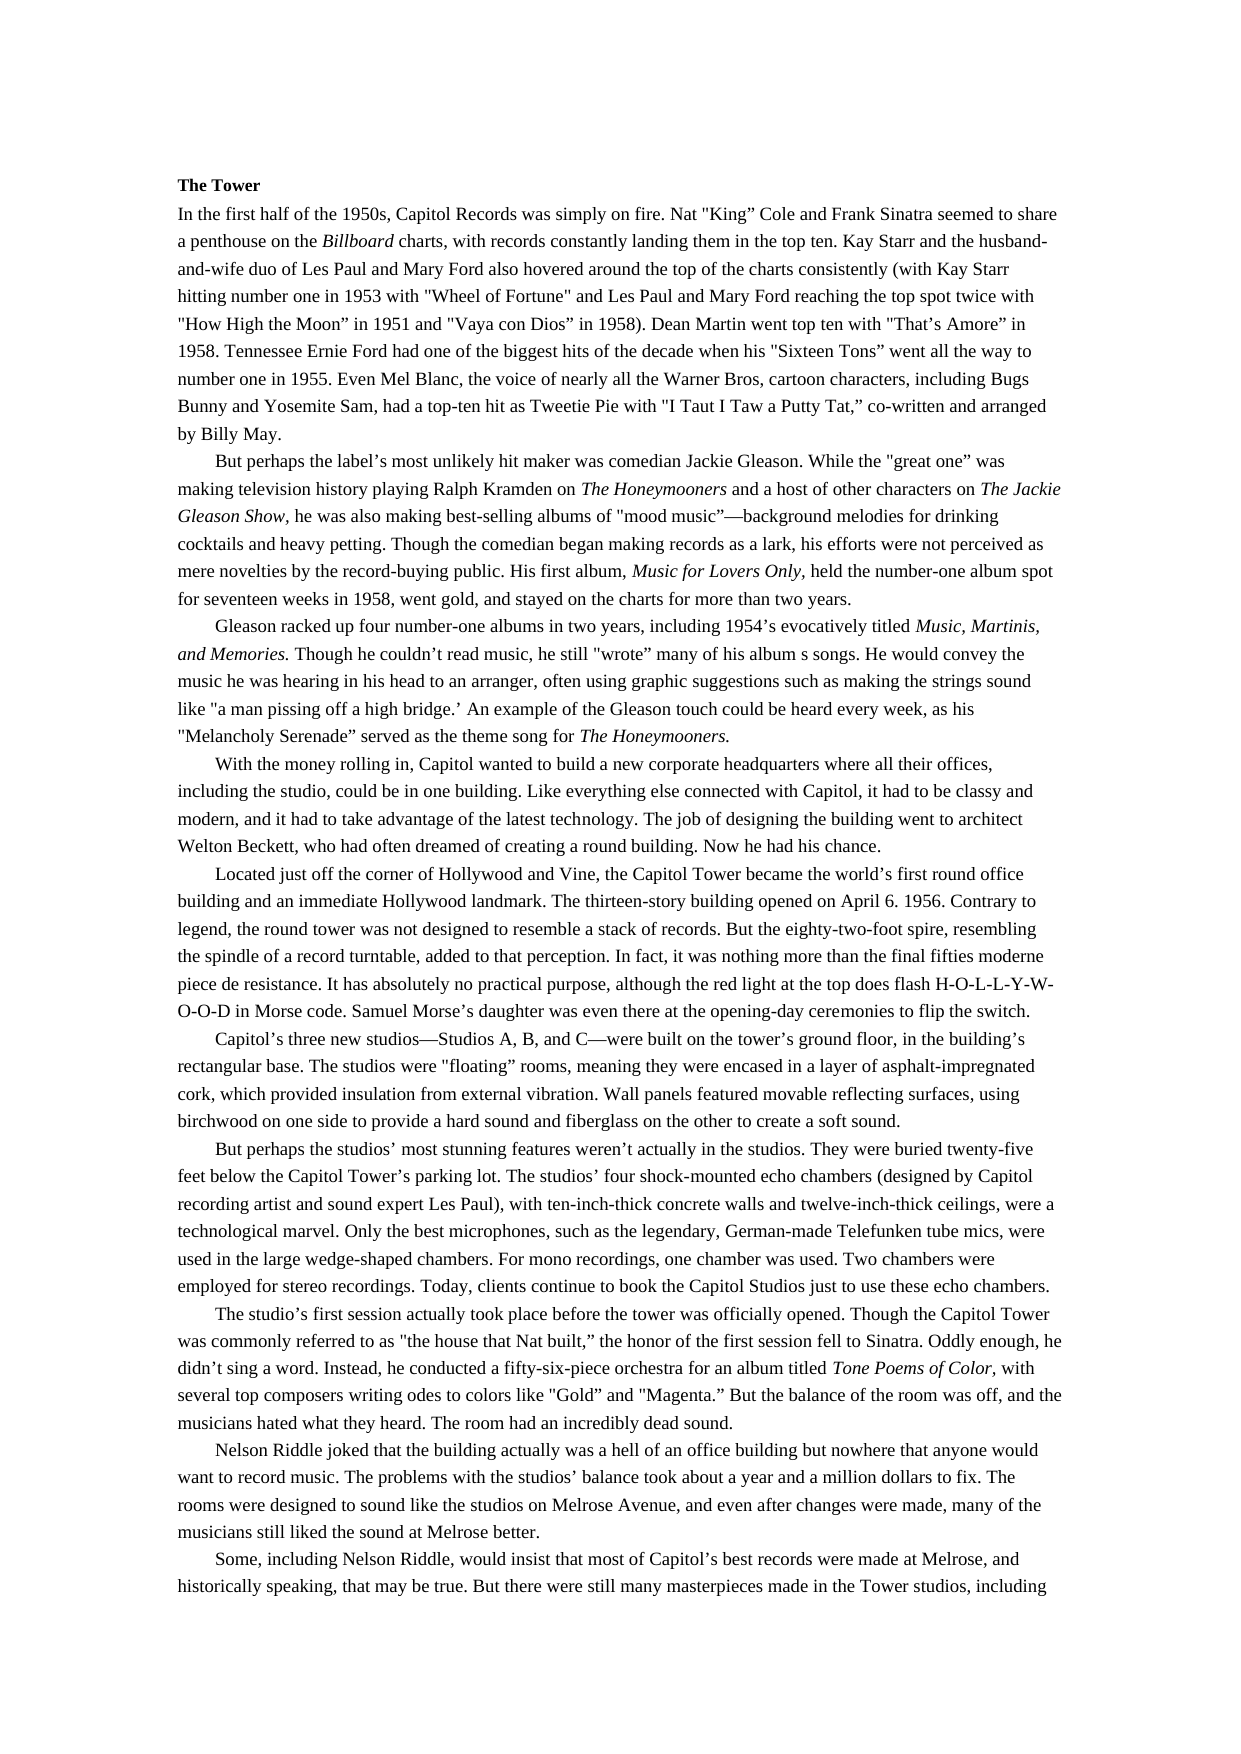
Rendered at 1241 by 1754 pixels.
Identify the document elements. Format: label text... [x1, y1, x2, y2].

subtitle The Tower [177, 175, 1063, 195]
text Located just off the corner of Hollywood and Vine, the Capitol Tower became the world’s first round office building and an immediate Hollywood landmark. The thirteen-story building opened on April 6. 1956. Contrary to legend, the round tower was not designed to resemble a stack of records. But the eighty-two-foot spire, resembling the spindle of a record turntable, added to that perception. In fact, it was nothing more than the final fifties moderne piece de resistance. It has absolutely no practical purpose, although the red light at the top does flash H-O-L-L-Y-W-O-O-D in Morse code. Samuel Morse’s daughter was even there at the opening-day ceremonies to flip the switch. [177, 862, 1063, 1021]
text Gleason racked up four number-one albums in two years, including 1954’s evocatively titled Music, Martinis, and Memories. Though he couldn’t read music, he still "wrote” many of his album s songs. He would convey the music he was hearing in his head to an arranger, often using graphic suggestions such as making the strings sound like "a man pissing off a high bridge.’ An example of the Gleason touch could be heard every week, as his "Melancholy Serenade” served as the theme song for The Honeymooners. [177, 615, 1063, 746]
text But perhaps the label’s most unlikely hit maker was comedian Jackie Gleason. While the "great one” was making television history playing Ralph Kramden on The Honeymooners and a host of other characters on The Jackie Gleason Show, he was also making best-selling albums of "mood music”—background melodies for drinking cocktails and heavy petting. Though the comedian began making records as a lark, his efforts were not perceived as mere novelties by the record-buying public. His first album, Music for Lovers Only, held the number-one album spot for seventeen weeks in 1958, went gold, and stayed on the charts for more than two years. [177, 450, 1063, 609]
text Nelson Riddle joked that the building actually was a hell of an office building but nowhere that anyone would want to record music. The problems with the studios’ balance took about a year and a million dollars to fix. The rooms were designed to sound like the studios on Melrose Avenue, and even after changes were made, many of the musicians still liked the sound at Melrose better. [177, 1439, 1063, 1542]
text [177, 1548, 1063, 1597]
text But perhaps the studios’ most stunning features weren’t actually in the studios. They were buried twenty-five feet below the Capitol Tower’s parking lot. The studios’ four shock-mounted echo chambers (designed by Capitol recording artist and sound expert Les Paul), with ten-inch-thick concrete walls and twelve-inch-thick ceilings, were a technological marvel. Only the best microphones, such as the legendary, German-made Telefunken tube mics, were used in the large wedge-shaped chambers. For mono recordings, one chamber was used. Two chambers were employed for stereo recordings. Today, clients continue to book the Capitol Studios just to use these echo chambers. [177, 1137, 1063, 1296]
text Capitol’s three new studios—Studios A, B, and C—were built on the tower’s ground floor, in the building’s rectangular base. The studios were "floating” rooms, meaning they were encased in a layer of asphalt-impregnated cork, which provided insulation from external vibration. Wall panels featured movable reflecting surfaces, using birchwood on one side to provide a hard sound and fiberglass on the other to create a soft sound. [177, 1027, 1063, 1131]
text With the money rolling in, Capitol wanted to build a new corporate headquarters where all their offices, including the studio, could be in one building. Like everything else connected with Capitol, it had to be classy and modern, and it had to take advantage of the latest technology. The job of designing the building went to architect Welton Beckett, who had often dreamed of creating a round building. Now he had his chance. [177, 752, 1063, 856]
text The studio’s first session actually took place before the tower was officially opened. Though the Capitol Tower was commonly referred to as "the house that Nat built,” the honor of the first session fell to Sinatra. Oddly enough, he didn’t sing a word. Instead, he conducted a fifty-six-piece orchestra for an album titled Tone Poems of Color, with several top composers writing odes to colors like "Gold” and "Magenta.” But the balance of the room was off, and the musicians hated what they heard. The room had an incredibly dead sound. [177, 1302, 1063, 1433]
text In the first half of the 1950s, Capitol Records was simply on fire. Nat "King” Cole and Frank Sinatra seemed to share a penthouse on the Billboard charts, with records constantly landing them in the top ten. Kay Starr and the husband-and-wife duo of Les Paul and Mary Ford also hovered around the top of the charts consistently (with Kay Starr hitting number one in 1953 with "Wheel of Fortune" and Les Paul and Mary Ford reaching the top spot twice with "How High the Moon” in 1951 and "Vaya con Dios” in 1958). Dean Martin went top ten with "That’s Amore” in 1958. Tennessee Ernie Ford had one of the biggest hits of the decade when his "Sixteen Tons” went all the way to number one in 1955. Even Mel Blanc, the voice of nearly all the Warner Bros, cartoon characters, including Bugs Bunny and Yosemite Sam, had a top-ten hit as Tweetie Pie with "I Taut I Taw a Putty Tat,” co-written and arranged by Billy May. [177, 202, 1063, 444]
